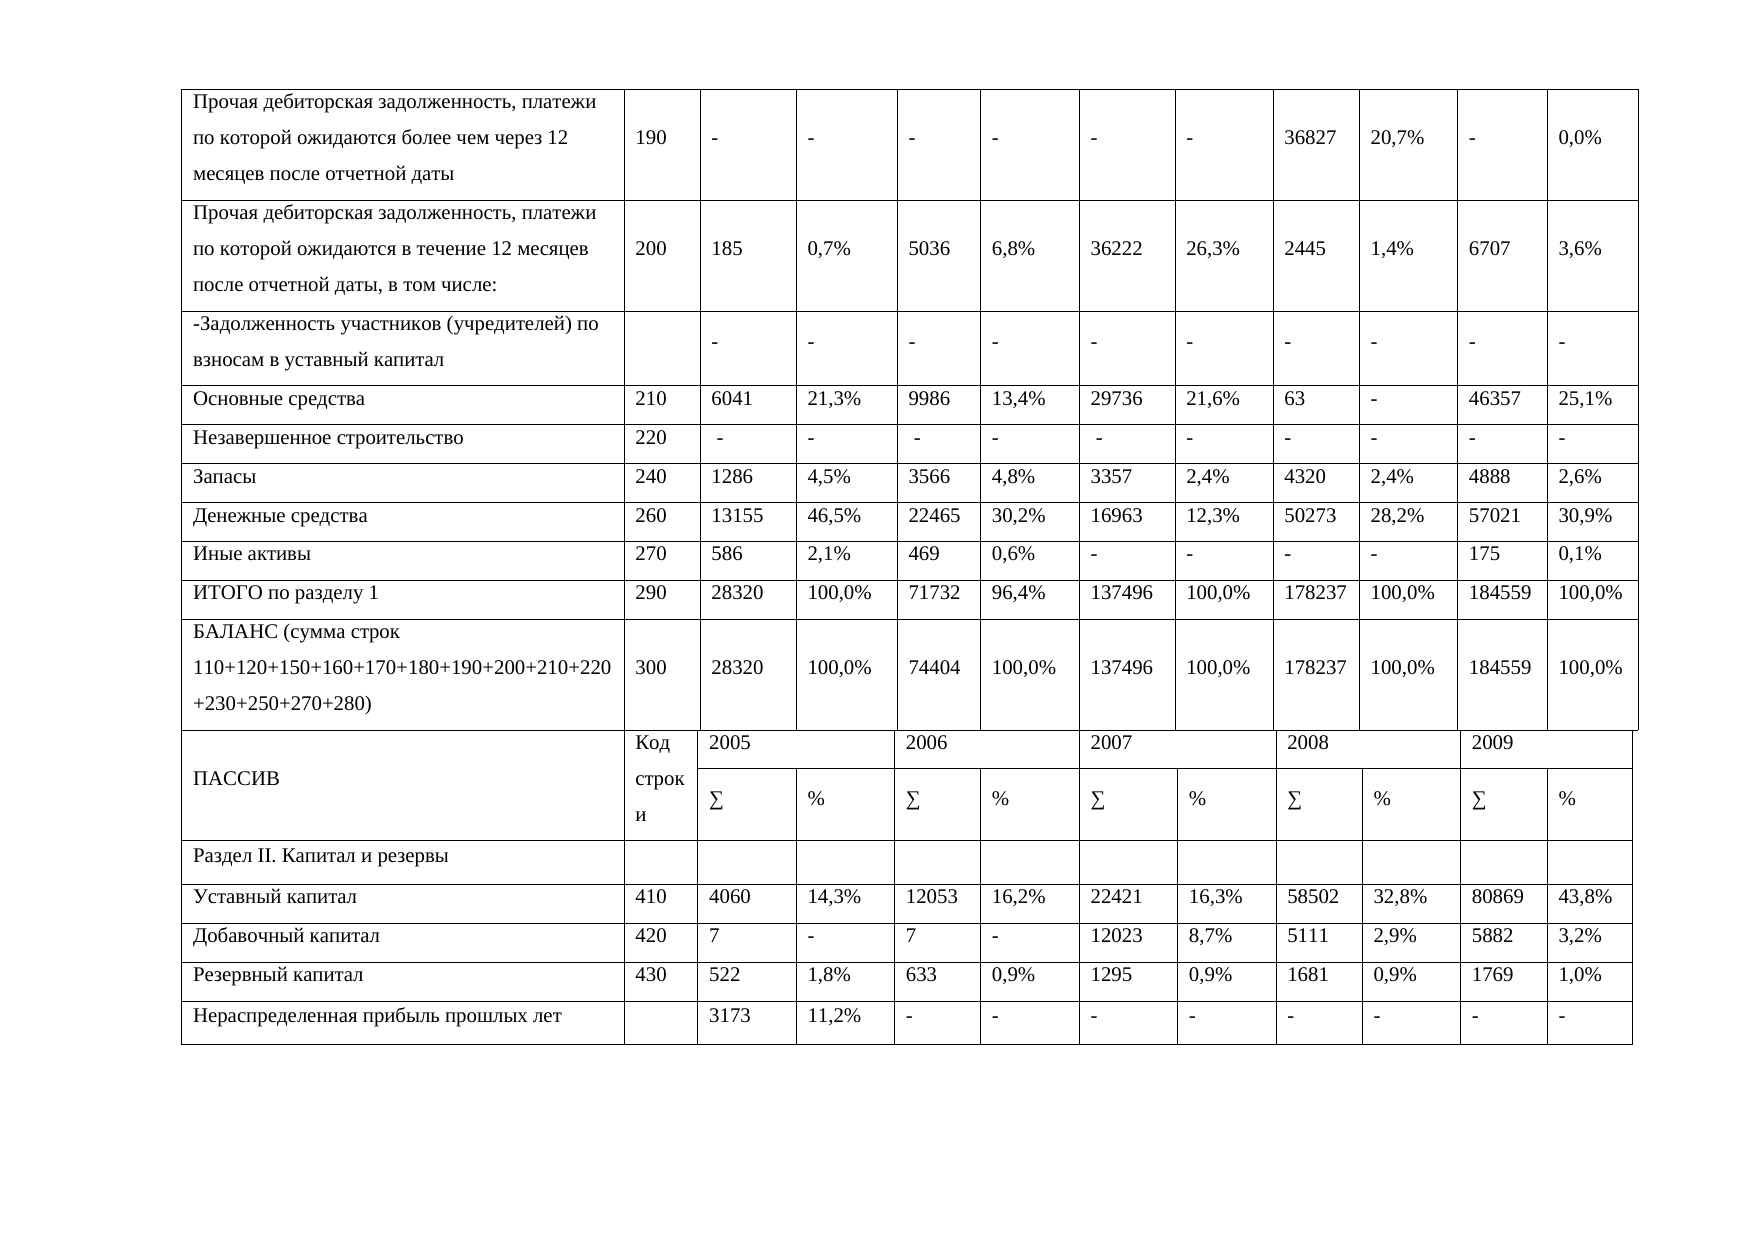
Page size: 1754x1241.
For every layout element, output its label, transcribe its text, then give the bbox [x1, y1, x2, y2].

table_cell - [1274, 425, 1359, 463]
table_cell Нераспределенная прибыль прошлых лет [182, 1002, 624, 1044]
table_cell 175 [1458, 542, 1547, 580]
table_cell [797, 841, 894, 884]
table_cell 25,1% [1548, 386, 1638, 424]
table_cell [895, 841, 980, 884]
table_cell 2005 [698, 731, 894, 768]
table_cell 6707 [1458, 201, 1547, 311]
table_cell 100,0% [1548, 620, 1638, 729]
table_cell ИТОГО по разделу 1 [182, 581, 624, 618]
table_cell - [1176, 312, 1273, 385]
table_cell Резервный капитал [182, 963, 624, 1001]
table_cell 29736 [1080, 386, 1175, 424]
table_cell 1,0% [1548, 963, 1632, 1001]
table_cell 469 [898, 542, 980, 580]
table_cell 300 [625, 620, 700, 729]
table_cell 1286 [701, 464, 796, 502]
table_cell - [1176, 542, 1273, 580]
table_cell [1178, 841, 1276, 884]
table_cell 13155 [701, 503, 796, 541]
table_cell 14,3% [797, 885, 894, 923]
table_cell 11,2% [797, 1002, 894, 1044]
table_cell - [1461, 1002, 1547, 1044]
table_cell ∑ [895, 769, 980, 840]
table_cell - [701, 425, 796, 463]
table_cell 80869 [1461, 885, 1547, 923]
table_cell [981, 841, 1079, 884]
table_cell 28,2% [1360, 503, 1457, 541]
table_cell 0,9% [1178, 963, 1276, 1001]
table_cell - [1548, 425, 1638, 463]
table_cell 3,6% [1548, 201, 1638, 311]
table_cell 178237 [1274, 620, 1359, 729]
table_cell - [895, 1002, 980, 1044]
table_cell 96,4% [981, 581, 1079, 618]
table_cell [1080, 841, 1177, 884]
table_cell Основные средства [182, 386, 624, 424]
table_cell 190 [625, 90, 700, 199]
table_cell - [797, 924, 894, 962]
table_cell 100,0% [797, 620, 897, 729]
table_cell 200 [625, 201, 700, 311]
table_cell 522 [698, 963, 796, 1001]
table_cell 1,4% [1360, 201, 1457, 311]
table_cell Уставный капитал [182, 885, 624, 923]
table_cell 2008 [1277, 731, 1460, 768]
table_cell [625, 841, 697, 884]
table_cell Код строки [625, 731, 697, 840]
table_cell 420 [625, 924, 697, 962]
table_cell 100,0% [1176, 581, 1273, 618]
table_cell - [1176, 425, 1273, 463]
table_cell - [1178, 1002, 1276, 1044]
table_cell 3566 [898, 464, 980, 502]
table_cell - [1277, 1002, 1362, 1044]
table_cell 3173 [698, 1002, 796, 1044]
table_cell 2006 [895, 731, 1079, 768]
table_cell 2,9% [1363, 924, 1460, 962]
table_cell 30,2% [981, 503, 1079, 541]
table_cell - [981, 1002, 1079, 1044]
table_cell 210 [625, 386, 700, 424]
table_cell 100,0% [1360, 620, 1457, 729]
table_cell 28320 [701, 581, 796, 618]
table_cell 21,3% [797, 386, 897, 424]
table_cell [1461, 841, 1547, 884]
table_cell 4060 [698, 885, 796, 923]
table_cell 2,6% [1548, 464, 1638, 502]
table_cell - [1548, 1002, 1632, 1044]
table_cell - [1274, 312, 1359, 385]
table_cell - [1458, 312, 1547, 385]
table_cell 0,1% [1548, 542, 1638, 580]
table_cell 43,8% [1548, 885, 1632, 923]
table_cell 1,8% [797, 963, 894, 1001]
table_cell 6041 [701, 386, 796, 424]
table_cell БАЛАНС (сумма строк 110+120+150+160+170+180+190+200+210+220+230+250+270+280) [182, 620, 624, 729]
table_cell 63 [1274, 386, 1359, 424]
table_cell Прочая дебиторская задолженность, платежи по которой ожидаются более чем через 12 месяцев после отчетной даты [182, 90, 624, 199]
table_cell [1363, 841, 1460, 884]
table_cell - [797, 425, 897, 463]
table_cell 430 [625, 963, 697, 1001]
table_cell 178237 [1274, 581, 1359, 618]
table_cell 4320 [1274, 464, 1359, 502]
table_cell ∑ [1080, 769, 1177, 840]
table_cell 220 [625, 425, 700, 463]
table_cell 50273 [1274, 503, 1359, 541]
table_cell 184559 [1458, 620, 1547, 729]
table_cell 16,3% [1178, 885, 1276, 923]
table_cell - [1363, 1002, 1460, 1044]
table_cell 270 [625, 542, 700, 580]
table_cell 4888 [1458, 464, 1547, 502]
table_cell 9986 [898, 386, 980, 424]
table_cell 633 [895, 963, 980, 1001]
table_cell 240 [625, 464, 700, 502]
table_cell 12023 [1080, 924, 1177, 962]
table_cell ПАССИВ [182, 731, 624, 840]
table_cell ∑ [1277, 769, 1362, 840]
table_cell 71732 [898, 581, 980, 618]
table_cell [698, 841, 796, 884]
table_cell 1769 [1461, 963, 1547, 1001]
table_cell - [898, 90, 980, 199]
table_cell 74404 [898, 620, 980, 729]
table_cell 586 [701, 542, 796, 580]
table_cell 46357 [1458, 386, 1547, 424]
table_cell Денежные средства [182, 503, 624, 541]
table_cell % [1548, 769, 1632, 840]
table_cell - [898, 312, 980, 385]
table_cell 137496 [1080, 581, 1175, 618]
table_cell Прочая дебиторская задолженность, платежи по которой ожидаются в течение 12 месяцев после отчетной даты, в том числе: [182, 201, 624, 311]
table_cell -Задолженность участников (учредителей) по взносам в уставный капитал [182, 312, 624, 385]
table_cell Незавершенное строительство [182, 425, 624, 463]
table_cell - [797, 312, 897, 385]
table_cell 3,2% [1548, 924, 1632, 962]
table_cell - [1080, 312, 1175, 385]
table_cell - [797, 90, 897, 199]
table_cell 22421 [1080, 885, 1177, 923]
table_cell - [1548, 312, 1638, 385]
table_cell % [981, 769, 1079, 840]
table_cell 12,3% [1176, 503, 1273, 541]
table_cell 3357 [1080, 464, 1175, 502]
table_cell [1548, 841, 1632, 884]
table_cell - [1080, 90, 1175, 199]
table_cell 2007 [1080, 731, 1276, 768]
table_cell 22465 [898, 503, 980, 541]
table_cell 12053 [895, 885, 980, 923]
table_cell 36222 [1080, 201, 1175, 311]
table_cell - [981, 312, 1079, 385]
table_cell 185 [701, 201, 796, 311]
table_cell 5036 [898, 201, 980, 311]
table_cell 260 [625, 503, 700, 541]
table_cell 0,0% [1548, 90, 1638, 199]
table_cell 100,0% [1548, 581, 1638, 618]
table_cell % [797, 769, 894, 840]
table_cell - [1080, 425, 1175, 463]
table_cell 100,0% [1360, 581, 1457, 618]
table_cell Запасы [182, 464, 624, 502]
table_cell 184559 [1458, 581, 1547, 618]
table_cell 0,9% [1363, 963, 1460, 1001]
table_cell - [898, 425, 980, 463]
table_cell 28320 [701, 620, 796, 729]
table_cell 21,6% [1176, 386, 1273, 424]
table_cell - [1360, 312, 1457, 385]
table_cell [1277, 841, 1362, 884]
table_cell ∑ [698, 769, 796, 840]
table_cell - [981, 924, 1079, 962]
table_cell 290 [625, 581, 700, 618]
table_cell 4,8% [981, 464, 1079, 502]
table_cell 32,8% [1363, 885, 1460, 923]
table_cell 100,0% [797, 581, 897, 618]
table_cell Добавочный капитал [182, 924, 624, 962]
table_cell 5882 [1461, 924, 1547, 962]
table_cell % [1178, 769, 1276, 840]
table_cell 2009 [1461, 731, 1632, 768]
table_cell 16963 [1080, 503, 1175, 541]
table_cell 4,5% [797, 464, 897, 502]
table_cell 16,2% [981, 885, 1079, 923]
table_cell 100,0% [981, 620, 1079, 729]
table_cell - [1080, 1002, 1177, 1044]
table_cell 2,1% [797, 542, 897, 580]
table_cell 46,5% [797, 503, 897, 541]
table_cell - [1274, 542, 1359, 580]
table_cell 30,9% [1548, 503, 1638, 541]
table_cell - [1360, 542, 1457, 580]
table_cell 13,4% [981, 386, 1079, 424]
table_cell Иные активы [182, 542, 624, 580]
table_cell 7 [698, 924, 796, 962]
table_cell 2445 [1274, 201, 1359, 311]
table_cell - [1360, 425, 1457, 463]
table_cell 57021 [1458, 503, 1547, 541]
table_cell 410 [625, 885, 697, 923]
table_cell - [1176, 90, 1273, 199]
table_cell Раздел II. Капитал и резервы [182, 841, 624, 884]
table_cell 2,4% [1176, 464, 1273, 502]
table_cell [625, 1002, 697, 1044]
table_cell 5111 [1277, 924, 1362, 962]
table_cell 0,7% [797, 201, 897, 311]
table_cell % [1363, 769, 1460, 840]
table_cell - [1458, 90, 1547, 199]
table_cell 58502 [1277, 885, 1362, 923]
table_cell 7 [895, 924, 980, 962]
table_cell 36827 [1274, 90, 1359, 199]
table_cell 8,7% [1178, 924, 1276, 962]
table_cell 1681 [1277, 963, 1362, 1001]
table_cell - [1360, 386, 1457, 424]
table_cell - [1080, 542, 1175, 580]
table_cell 137496 [1080, 620, 1175, 729]
table_cell [625, 312, 700, 385]
table_cell - [701, 90, 796, 199]
table_cell 0,9% [981, 963, 1079, 1001]
table_cell - [701, 312, 796, 385]
table_cell - [1458, 425, 1547, 463]
table_cell - [981, 90, 1079, 199]
table_cell 2,4% [1360, 464, 1457, 502]
table_cell 20,7% [1360, 90, 1457, 199]
table_cell 1295 [1080, 963, 1177, 1001]
table_cell 6,8% [981, 201, 1079, 311]
table_cell 100,0% [1176, 620, 1273, 729]
table_cell 0,6% [981, 542, 1079, 580]
table_cell - [981, 425, 1079, 463]
table_cell ∑ [1461, 769, 1547, 840]
table_cell 26,3% [1176, 201, 1273, 311]
